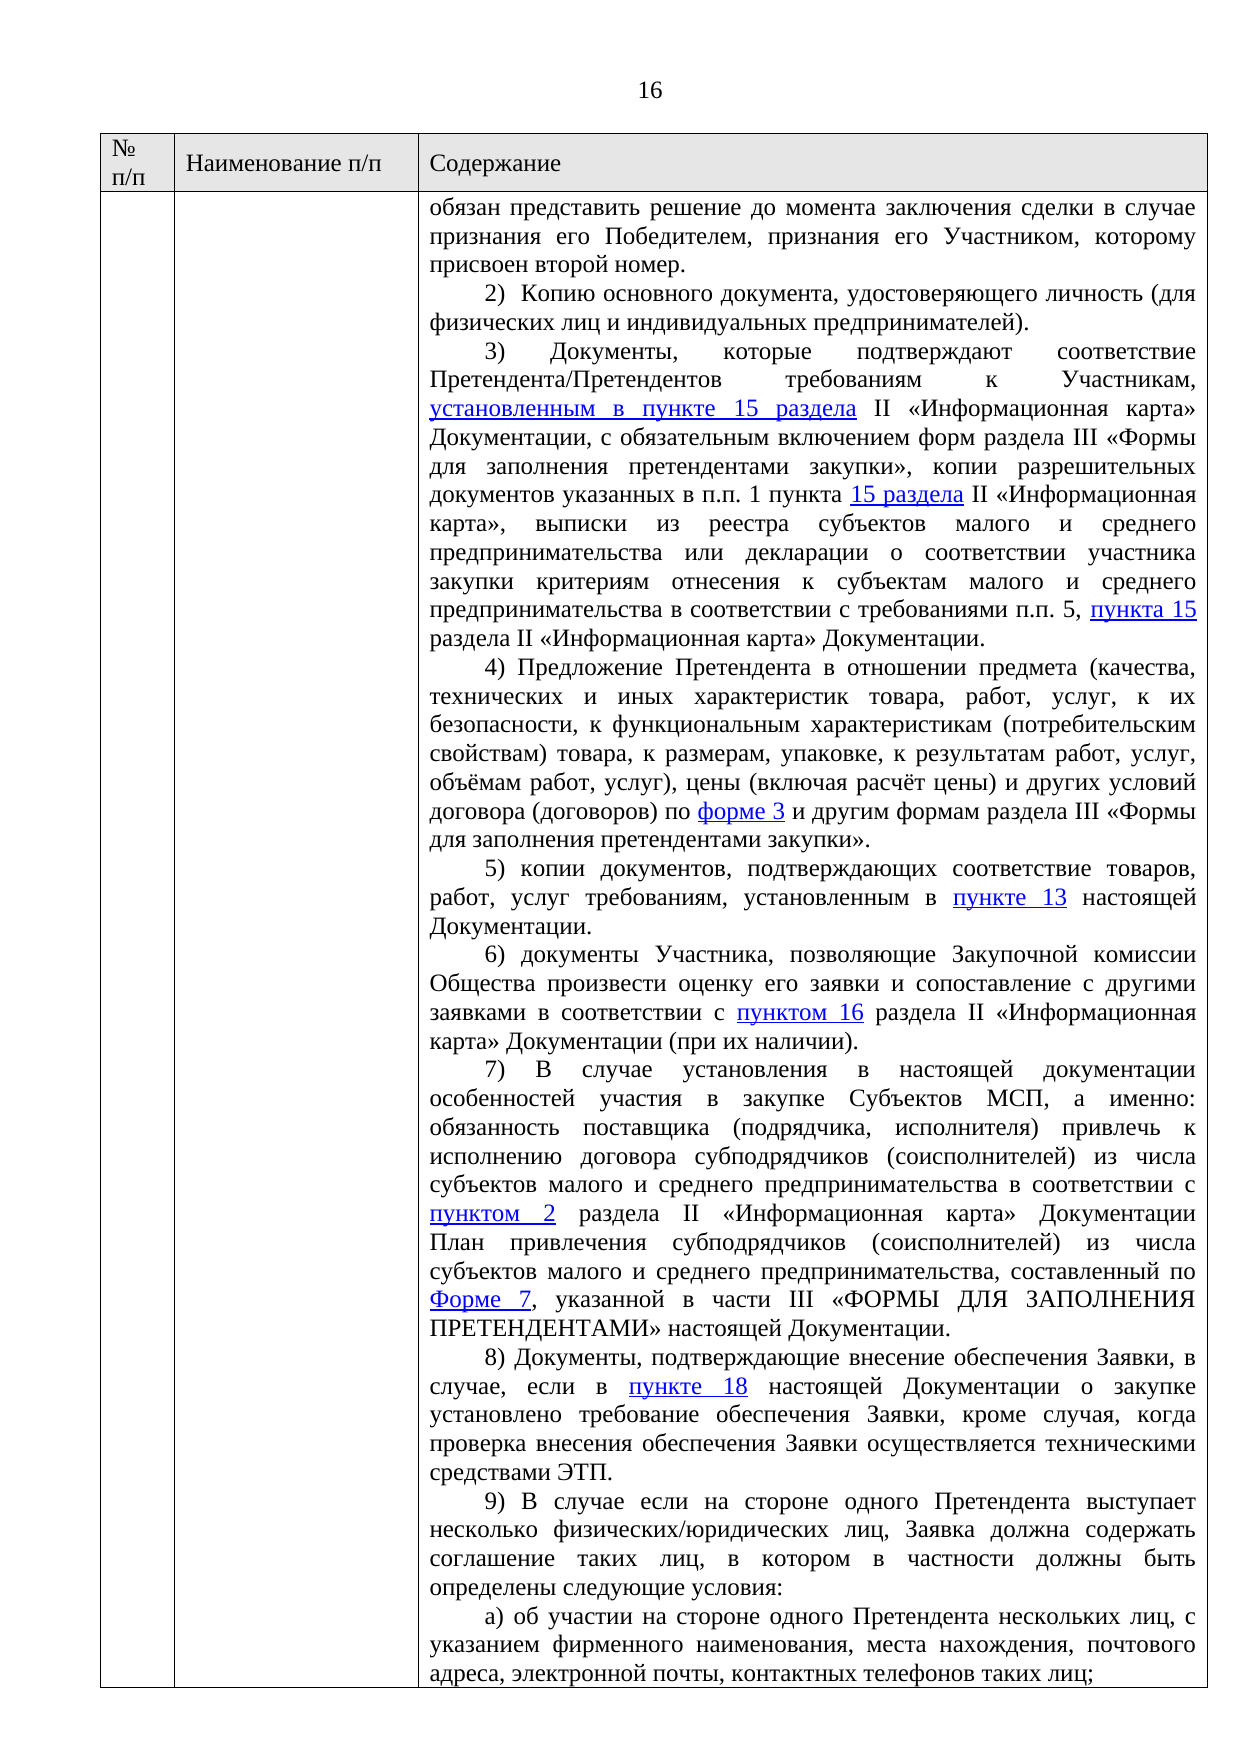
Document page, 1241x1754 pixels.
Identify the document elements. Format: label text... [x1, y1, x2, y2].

table_header Наименование п/п [175, 134, 418, 191]
table_cell [101, 192, 174, 1687]
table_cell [175, 192, 418, 1687]
table_header № п/п [101, 134, 174, 191]
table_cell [419, 192, 1207, 1687]
table_header Содержание [419, 134, 1207, 191]
